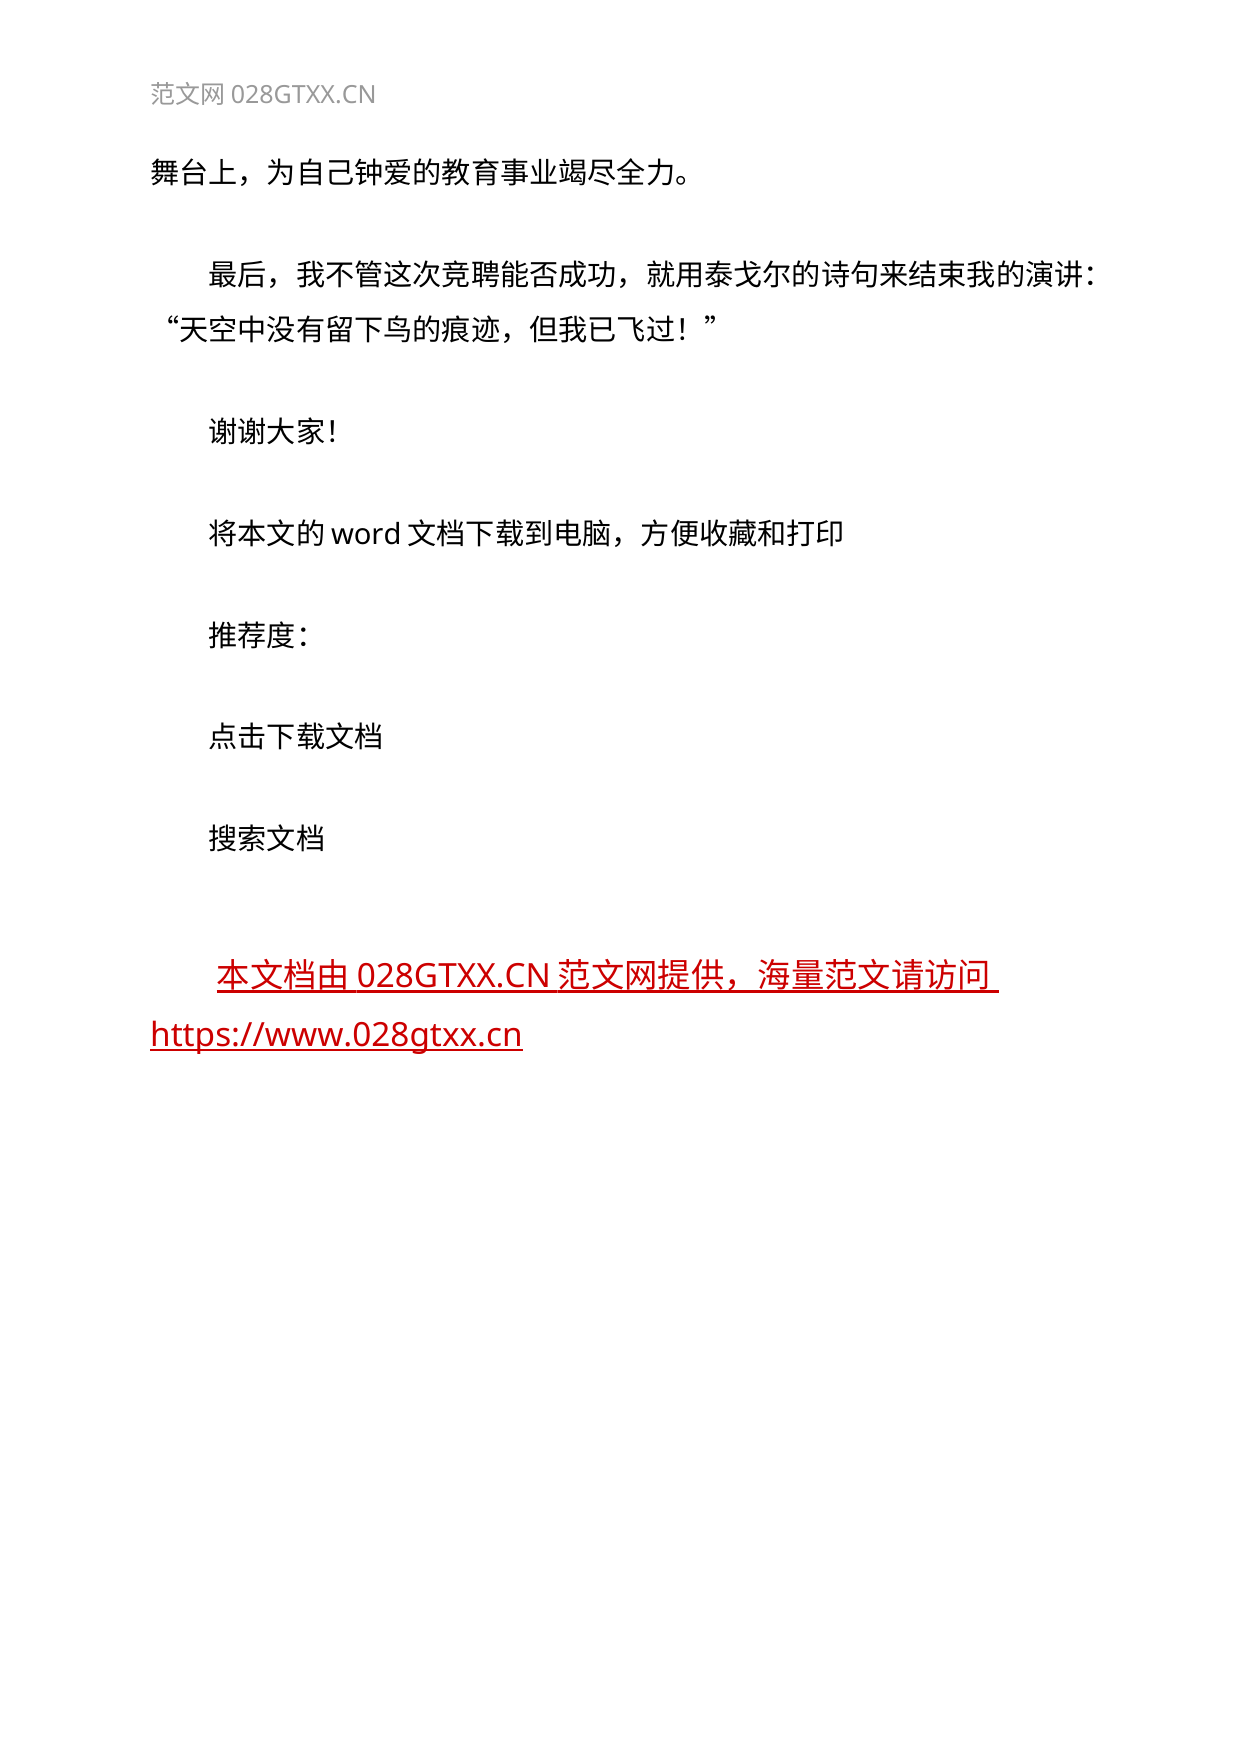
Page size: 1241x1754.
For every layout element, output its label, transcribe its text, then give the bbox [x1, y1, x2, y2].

text 谢谢大家！ [150, 408, 1090, 451]
text 本文档由028GTXX.CN范文网提供，海量范文请访问 https://www.028gtxx.cn [150, 949, 1090, 1056]
text 搜索文档 [150, 816, 1090, 858]
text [150, 150, 1090, 192]
text 推荐度： [150, 612, 1090, 654]
text 点击下载文档 [150, 714, 1090, 756]
text 将本文的word文档下载到电脑，方便收藏和打印 [150, 510, 1090, 553]
text 最后，我不管这次竞聘能否成功，就用泰戈尔的诗句来结束我的演讲：“天空中没有留下鸟的痕迹，但我已飞过！” [150, 252, 1090, 349]
